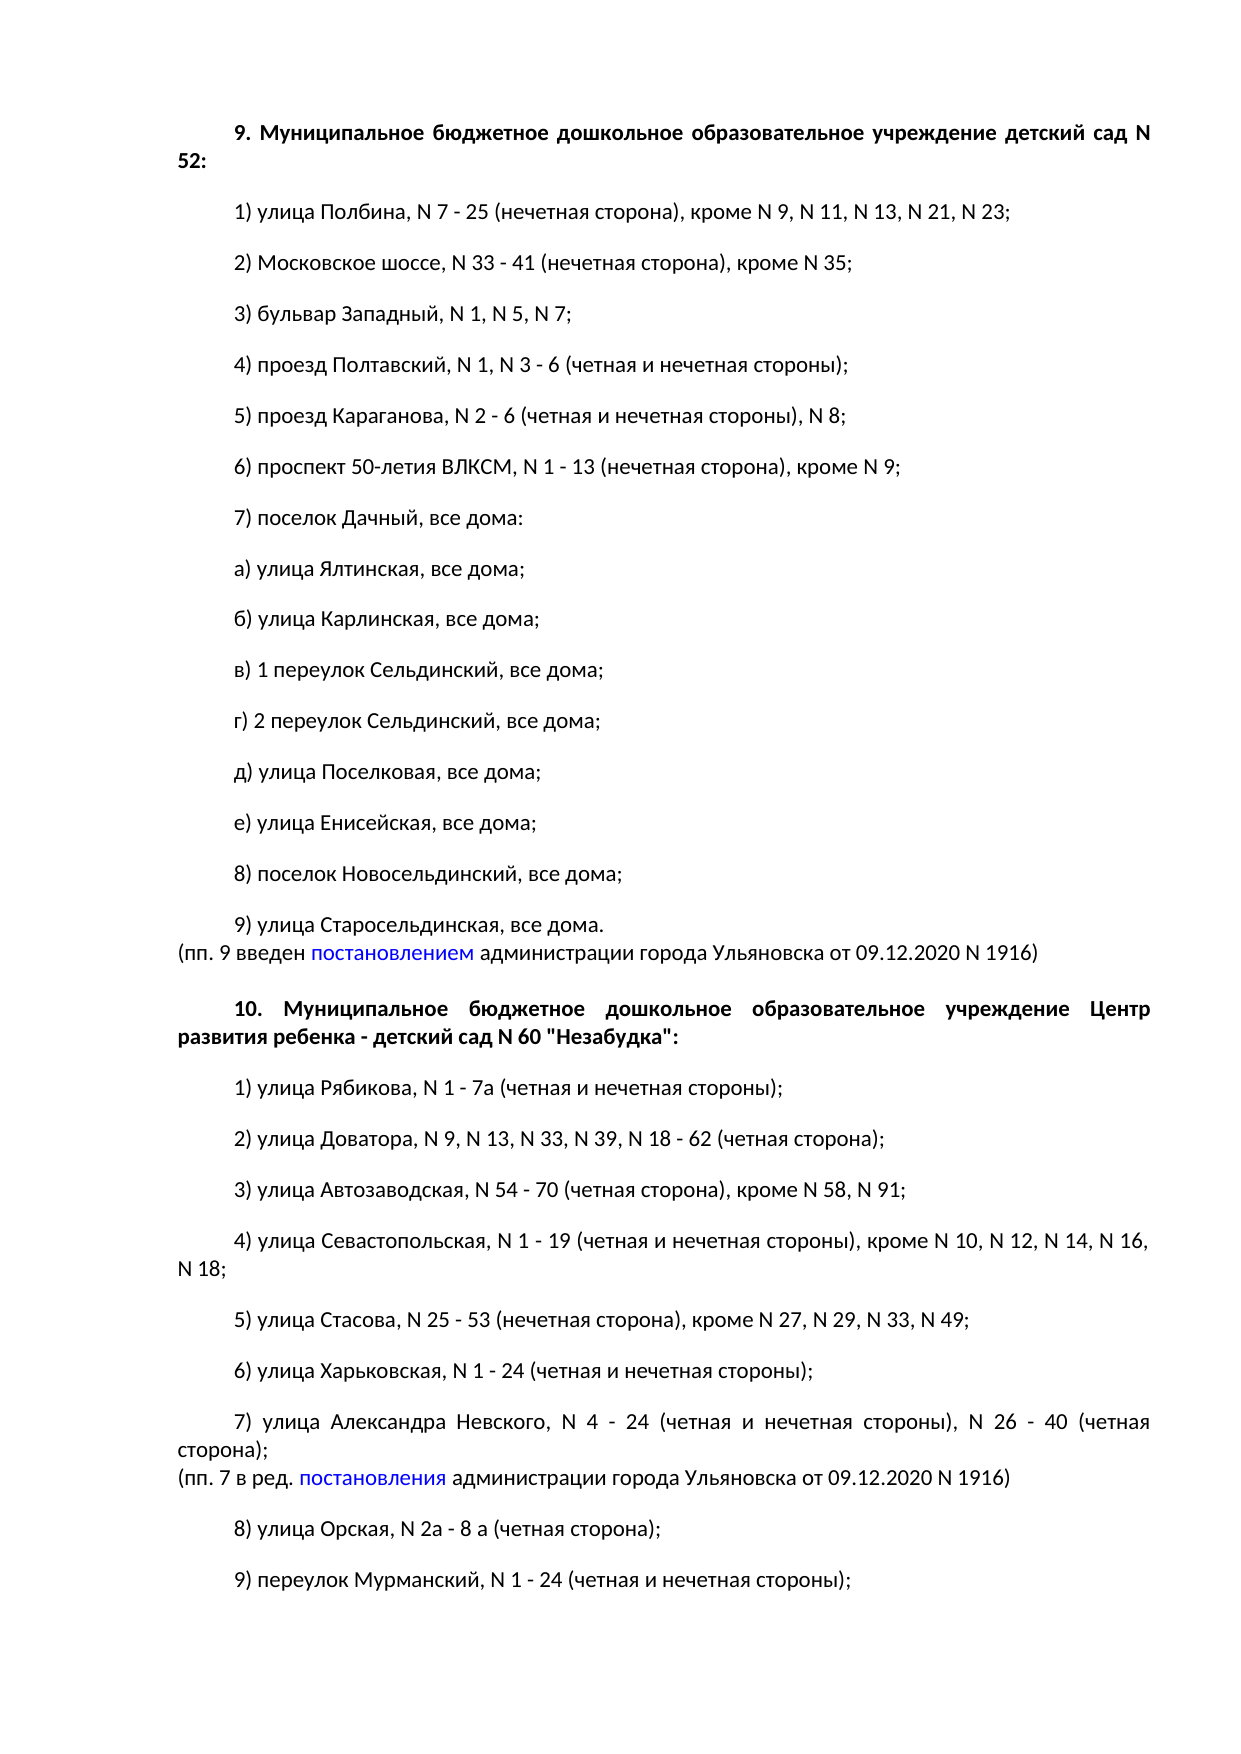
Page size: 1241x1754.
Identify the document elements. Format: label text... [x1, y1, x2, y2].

text 1) улица Полбина, N 7 - 25 (нечетная сторона), кроме N 9, N 11, N 13, N 21, N 23; [177, 197, 1152, 225]
text 8) улица Орская, N 2а - 8 а (четная сторона); [177, 1514, 1152, 1542]
text 4) улица Севастопольская, N 1 - 19 (четная и нечетная стороны), кроме N 10, N 12, N 14, N 16, N 18; [177, 1226, 1152, 1282]
text 1) улица Рябикова, N 1 - 7а (четная и нечетная стороны); [177, 1073, 1152, 1101]
text 5) проезд Караганова, N 2 - 6 (четная и нечетная стороны), N 8; [177, 401, 1152, 429]
text д) улица Поселковая, все дома; [177, 757, 1152, 785]
text 6) улица Харьковская, N 1 - 24 (четная и нечетная стороны); [177, 1356, 1152, 1384]
text 9) переулок Мурманский, N 1 - 24 (четная и нечетная стороны); [177, 1565, 1152, 1593]
text б) улица Карлинская, все дома; [177, 604, 1152, 633]
text (пп. 9 введен постановлением администрации города Ульяновска от 09.12.2020 N 1916) [177, 938, 1152, 966]
title 9. Муниципальное бюджетное дошкольное образовательное учреждение детский сад N 52: [177, 118, 1152, 174]
text г) 2 переулок Сельдинский, все дома; [177, 706, 1152, 734]
text 3) бульвар Западный, N 1, N 5, N 7; [177, 299, 1152, 327]
text е) улица Енисейская, все дома; [177, 808, 1152, 836]
text в) 1 переулок Сельдинский, все дома; [177, 656, 1152, 683]
text 9) улица Старосельдинская, все дома. [177, 910, 1152, 938]
text 7) улица Александра Невского, N 4 - 24 (четная и нечетная стороны), N 26 - 40 (четная сторона); [177, 1407, 1152, 1463]
text 6) проспект 50-летия ВЛКСМ, N 1 - 13 (нечетная сторона), кроме N 9; [177, 452, 1152, 480]
text а) улица Ялтинская, все дома; [177, 554, 1152, 582]
text 7) поселок Дачный, все дома: [177, 503, 1152, 531]
title 10. Муниципальное бюджетное дошкольное образовательное учреждение Центр развития ребенка - детский сад N 60 "Незабудка": [177, 994, 1152, 1050]
text 4) проезд Полтавский, N 1, N 3 - 6 (четная и нечетная стороны); [177, 350, 1152, 378]
text (пп. 7 в ред. постановления администрации города Ульяновска от 09.12.2020 N 1916) [177, 1463, 1152, 1491]
text 5) улица Стасова, N 25 - 53 (нечетная сторона), кроме N 27, N 29, N 33, N 49; [177, 1305, 1152, 1333]
text 2) улица Доватора, N 9, N 13, N 33, N 39, N 18 - 62 (четная сторона); [177, 1124, 1152, 1152]
text 2) Московское шоссе, N 33 - 41 (нечетная сторона), кроме N 35; [177, 248, 1152, 276]
text 3) улица Автозаводская, N 54 - 70 (четная сторона), кроме N 58, N 91; [177, 1175, 1152, 1203]
text 8) поселок Новосельдинский, все дома; [177, 859, 1152, 887]
